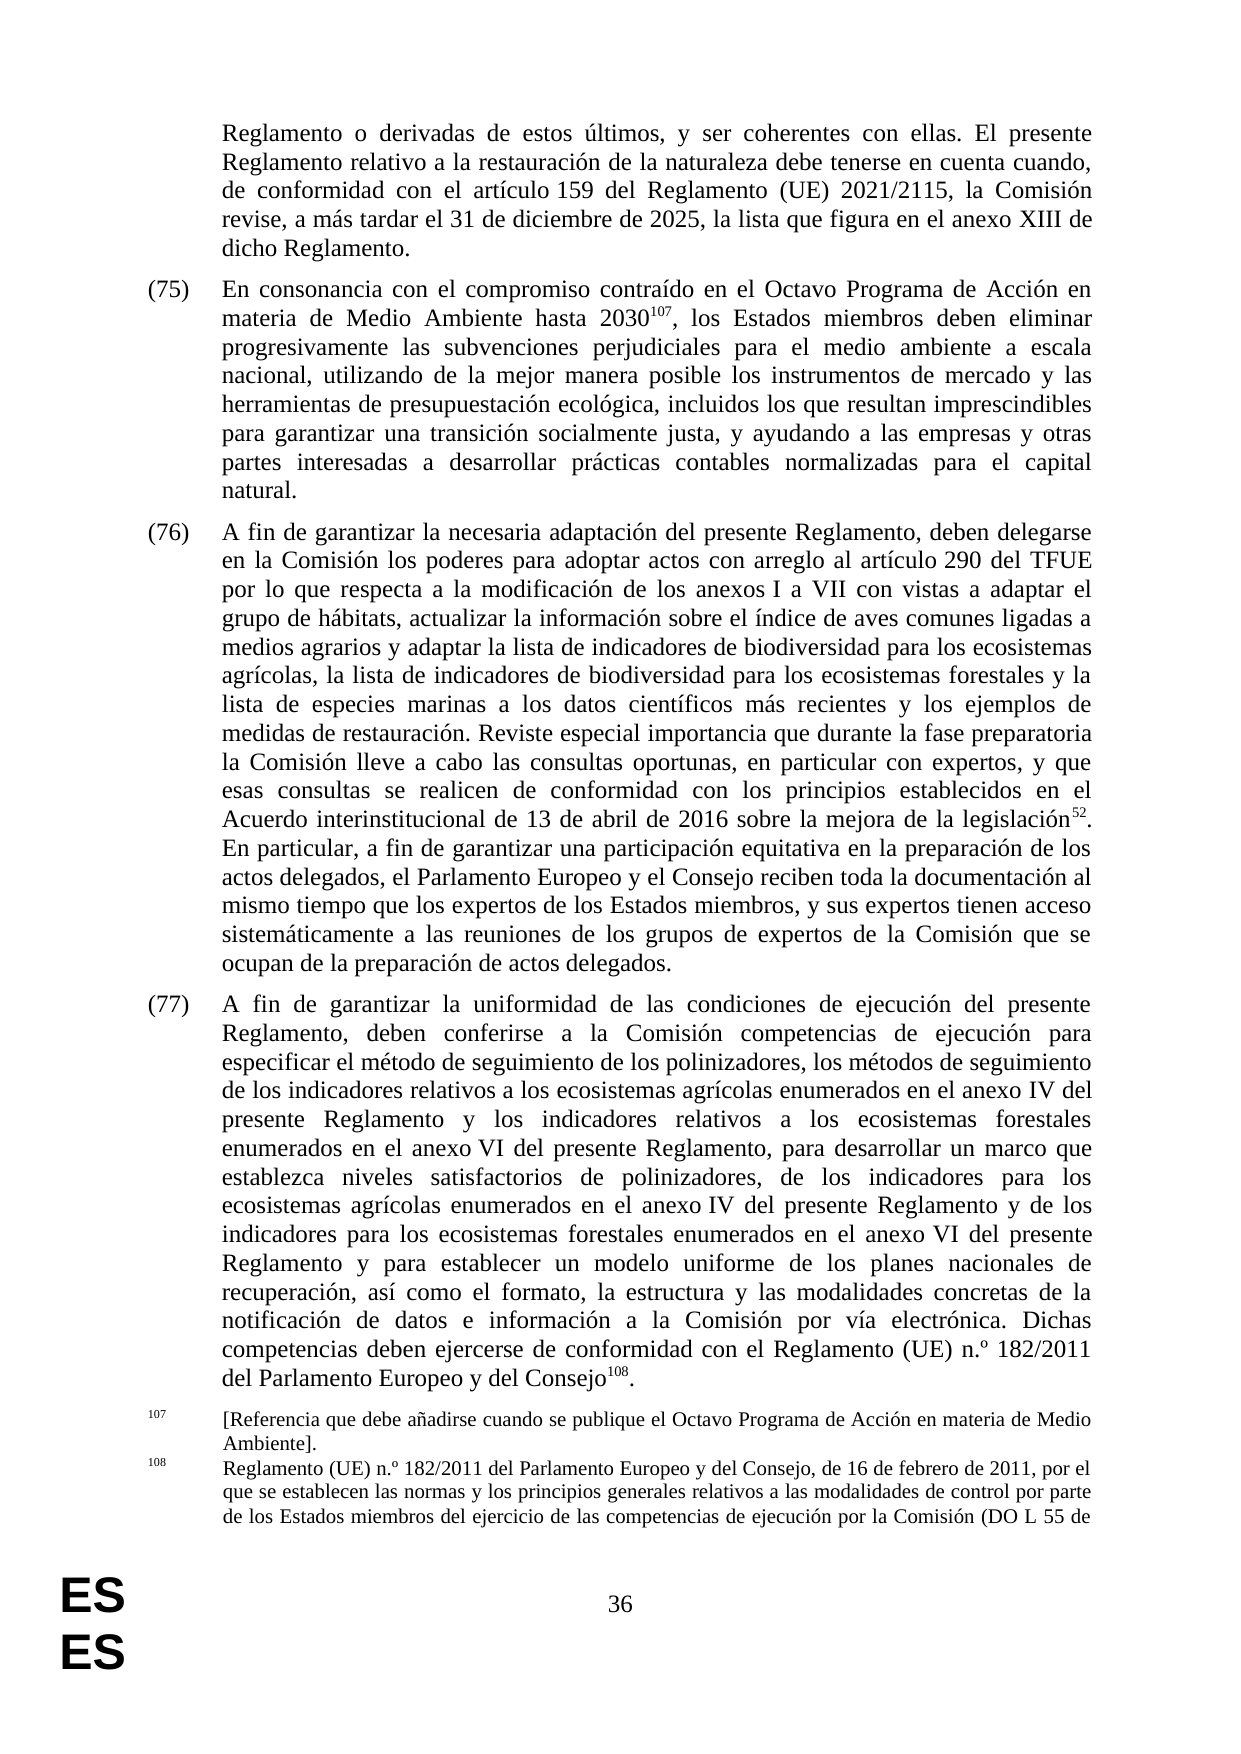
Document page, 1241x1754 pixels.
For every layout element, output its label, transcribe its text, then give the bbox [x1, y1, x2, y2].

text (74) De conformidad con el Reglamento (UE) 2021/2115 del Parlamento Europeo y del Consejo, los planes estratégicos de la PAC deben contribuir a las metas nacionales a largo plazo establecidas en los actos legislativos enumerados en el anexo XIII de dicho Reglamento o derivadas de estos últimos, y ser coherentes con ellas. El presente Reglamento relativo a la restauración de la naturaleza debe tenerse en cuenta cuando, de conformidad con el artículo 159 del Reglamento (UE) 2021/2115, la Comisión revise, a más tardar el 31 de diciembre de 2025, la lista que figura en el anexo XIII de dicho Reglamento. [148, 118, 1092, 262]
text (75) En consonancia con el compromiso contraído en el Octavo Programa de Acción en materia de Medio Ambiente hasta 2030, los Estados miembros deben eliminar progresivamente las subvenciones perjudiciales para el medio ambiente a escala nacional, utilizando de la mejor manera posible los instrumentos de mercado y las herramientas de presupuestación ecológica, incluidos los que resultan imprescindibles para garantizar una transición socialmente justa, y ayudando a las empresas y otras partes interesadas a desarrollar prácticas contables normalizadas para el capital natural. [148, 274, 1092, 504]
text (76) A fin de garantizar la necesaria adaptación del presente Reglamento, deben delegarse en la Comisión los poderes para adoptar actos con arreglo al artículo 290 del TFUE por lo que respecta a la modificación de los anexos I a VII con vistas a adaptar el grupo de hábitats, actualizar la información sobre el índice de aves comunes ligadas a medios agrarios y adaptar la lista de indicadores de biodiversidad para los ecosistemas agrícolas, la lista de indicadores de biodiversidad para los ecosistemas forestales y la lista de especies marinas a los datos científicos más recientes y los ejemplos de medidas de restauración. Reviste especial importancia que durante la fase preparatoria la Comisión lleve a cabo las consultas oportunas, en particular con expertos, y que esas consultas se realicen de conformidad con los principios establecidos en el Acuerdo interinstitucional de 13 de abril de 2016 sobre la mejora de la legislación52. En particular, a fin de garantizar una participación equitativa en la preparación de los actos delegados, el Parlamento Europeo y el Consejo reciben toda la documentación al mismo tiempo que los expertos de los Estados miembros, y sus expertos tienen acceso sistemáticamente a las reuniones de los grupos de expertos de la Comisión que se ocupan de la preparación de actos delegados. [148, 517, 1092, 977]
text (77) A fin de garantizar la uniformidad de las condiciones de ejecución del presente Reglamento, deben conferirse a la Comisión competencias de ejecución para especificar el método de seguimiento de los polinizadores, los métodos de seguimiento de los indicadores relativos a los ecosistemas agrícolas enumerados en el anexo IV del presente Reglamento y los indicadores relativos a los ecosistemas forestales enumerados en el anexo VI del presente Reglamento, para desarrollar un marco que establezca niveles satisfactorios de polinizadores, de los indicadores para los ecosistemas agrícolas enumerados en el anexo IV del presente Reglamento y de los indicadores para los ecosistemas forestales enumerados en el anexo VI del presente Reglamento y para establecer un modelo uniforme de los planes nacionales de recuperación, así como el formato, la estructura y las modalidades concretas de la notificación de datos e información a la Comisión por vía electrónica. Dichas competencias deben ejercerse de conformidad con el Reglamento (UE) n.º 182/2011 del Parlamento Europeo y del Consejo. [148, 989, 1092, 1392]
